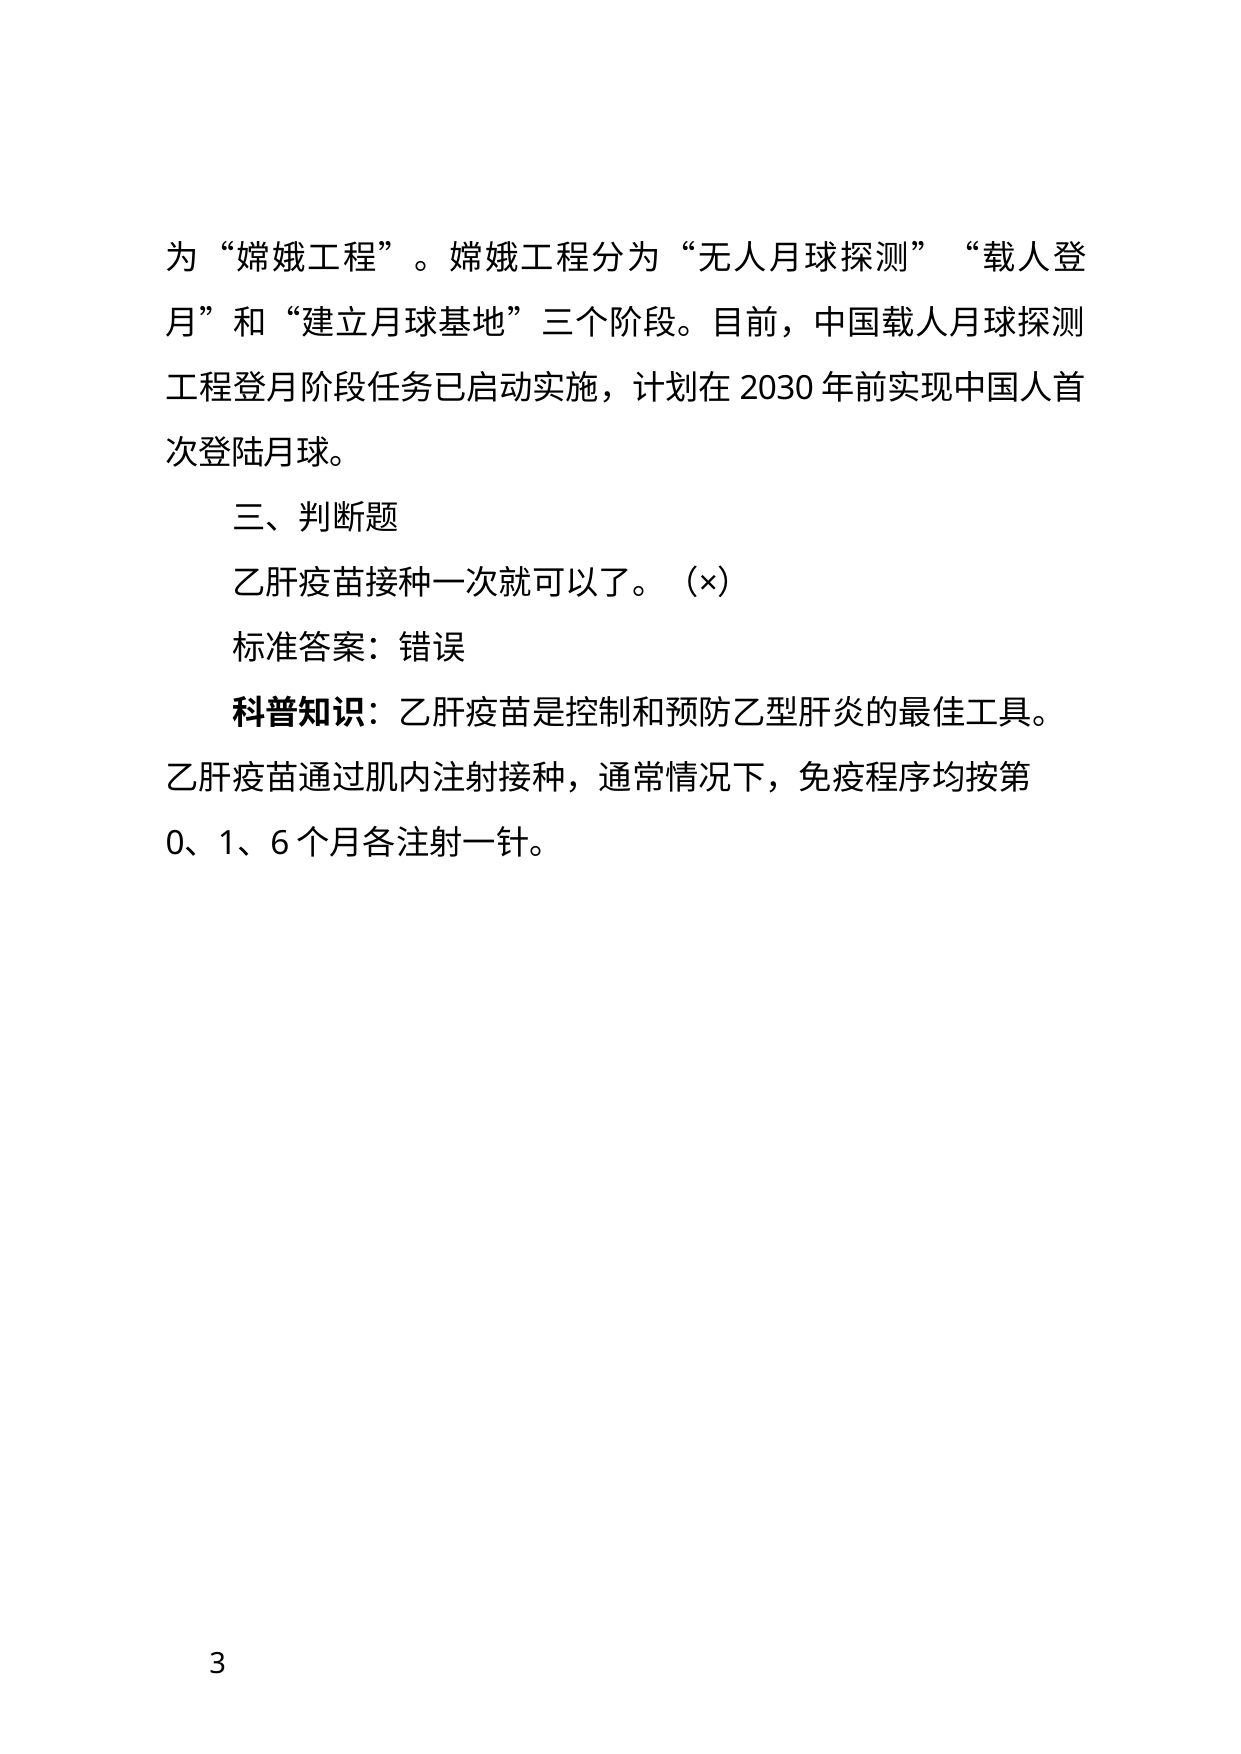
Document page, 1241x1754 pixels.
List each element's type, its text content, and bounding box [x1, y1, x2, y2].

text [165, 222, 1087, 482]
text 科普知识：乙肝疫苗是控制和预防乙型肝炎的最佳工具。乙肝疫苗通过肌内注射接种，通常情况下，免疫程序均按第0、1、6个月各注射一针。 [165, 677, 1087, 872]
text 标准答案：错误 [165, 612, 1087, 677]
text 乙肝疫苗接种一次就可以了。（×） [165, 547, 1087, 612]
text 三、判断题 [165, 482, 1087, 547]
